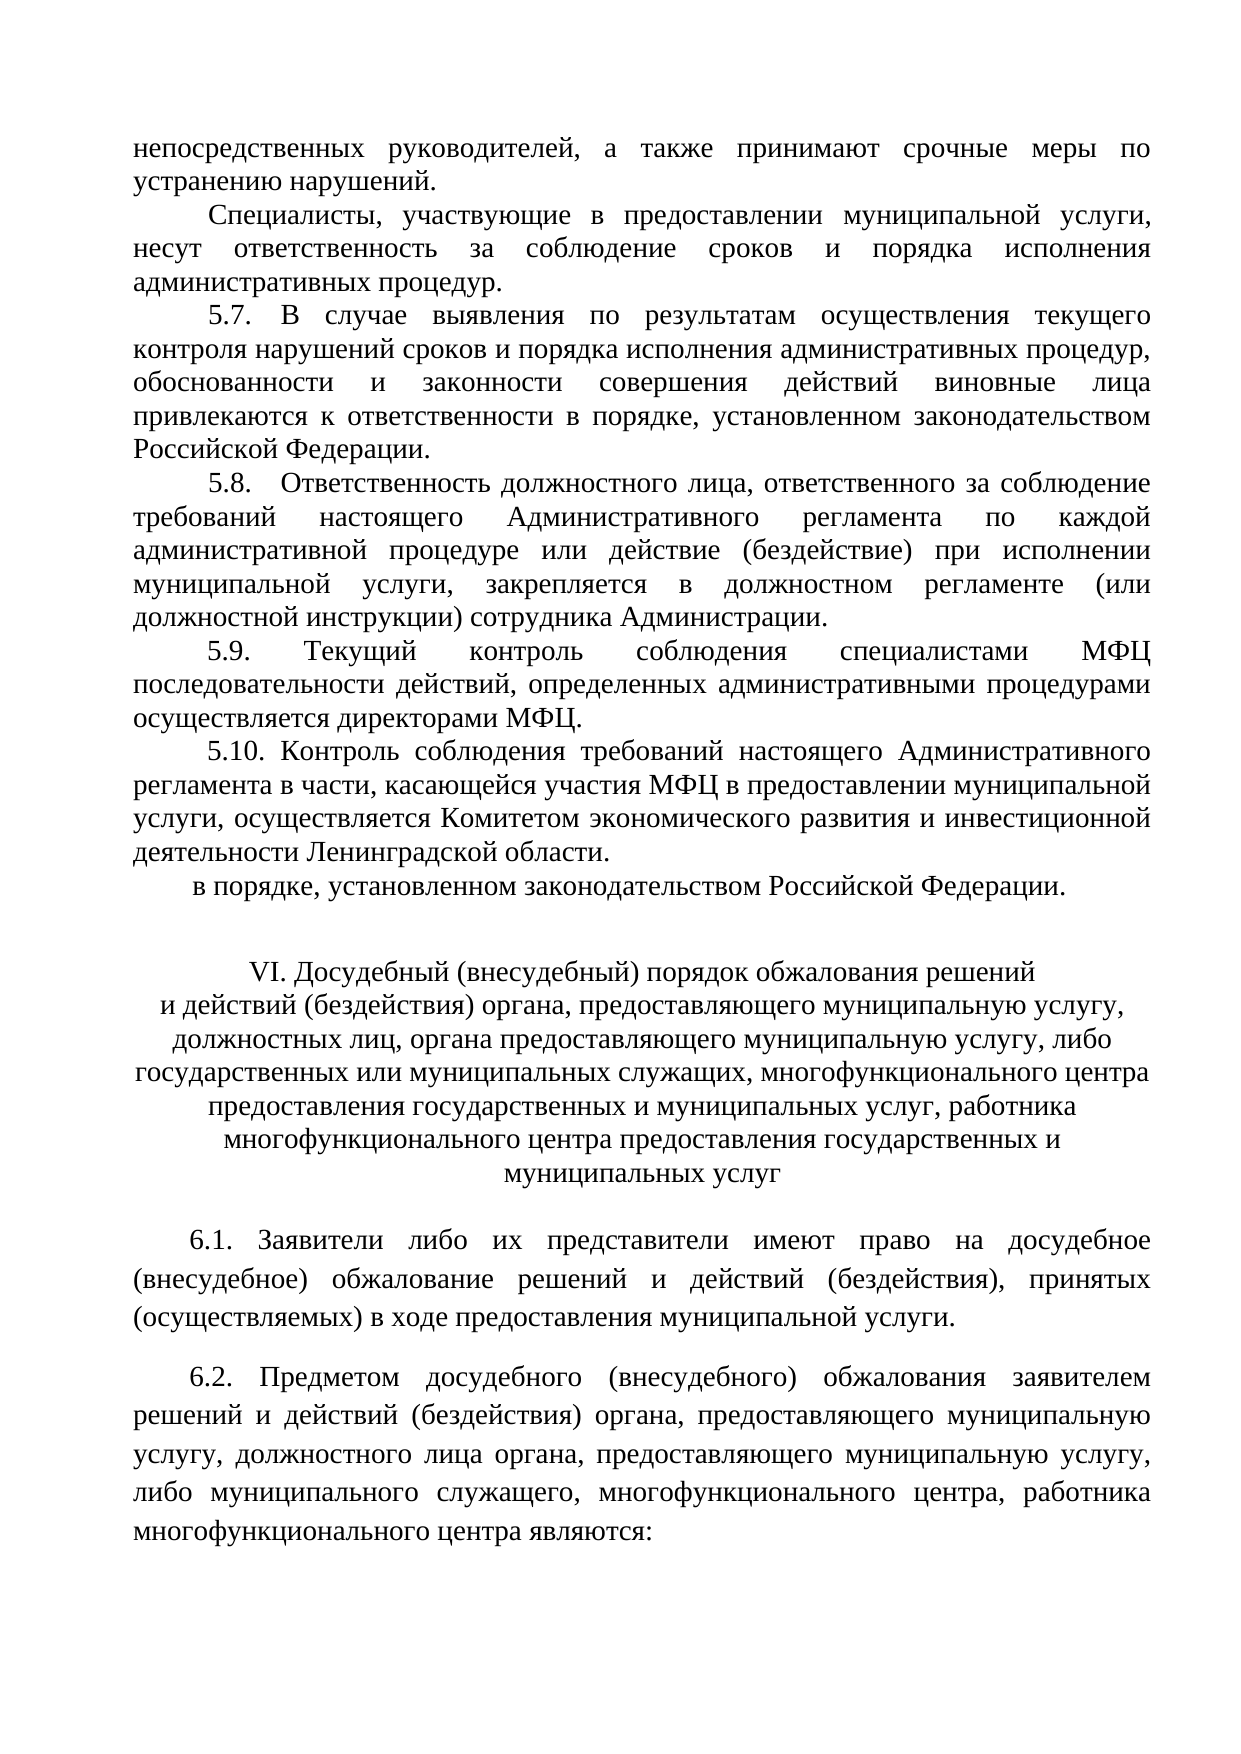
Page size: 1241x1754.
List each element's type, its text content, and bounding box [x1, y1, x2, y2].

text в порядке, установленном законодательством Российской Федерации. [133, 868, 1152, 901]
text 5.7. В случае выявления по результатам осуществления текущего контроля нарушений сроков и порядка исполнения административных процедур, обоснованности и законности совершения действий виновные лица привлекаются к ответственности в порядке, установленном законодательством Российской Федерации. [133, 297, 1152, 465]
text 5.8. Ответственность должностного лица, ответственного за соблюдение требований настоящего Административного регламента по каждой административной процедуре или действие (бездействие) при исполнении муниципальной услуги, закрепляется в должностном регламенте (или должностной инструкции) сотрудника Администрации. [133, 465, 1152, 633]
text 6.2. Предметом досудебного (внесудебного) обжалования заявителем решений и действий (бездействия) органа, предоставляющего муниципальную услугу, должностного лица органа, предоставляющего муниципальную услугу, либо муниципального служащего, многофункционального центра, работника многофункционального центра являются: [133, 1359, 1152, 1546]
text Специалисты, участвующие в предоставлении муниципальной услуги, несут ответственность за соблюдение сроков и порядка исполнения административных процедур. [133, 197, 1152, 297]
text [133, 130, 1152, 197]
text 6.1. Заявители либо их представители имеют право на досудебное (внесудебное) обжалование решений и действий (бездействия), принятых (осуществляемых) в ходе предоставления муниципальной услуги. [133, 1222, 1152, 1333]
text и действий (бездействия) органа, предоставляющего муниципальную услугу, должностных лиц, органа предоставляющего муниципальную услугу, либо государственных или муниципальных служащих, многофункционального центра предоставления государственных и муниципальных услуг, работника многофункционального центра предоставления государственных и муниципальных услуг [133, 987, 1152, 1189]
text VI. Досудебный (внесудебный) порядок обжалования решений [133, 954, 1152, 987]
text 5.10. Контроль соблюдения требований настоящего Административного регламента в части, касающейся участия МФЦ в предоставлении муниципальной услуги, осуществляется Комитетом экономического развития и инвестиционной деятельности Ленинградской области. [133, 733, 1152, 868]
text 5.9. Текущий контроль соблюдения специалистами МФЦ последовательности действий, определенных административными процедурами осуществляется директорами МФЦ. [133, 633, 1152, 733]
